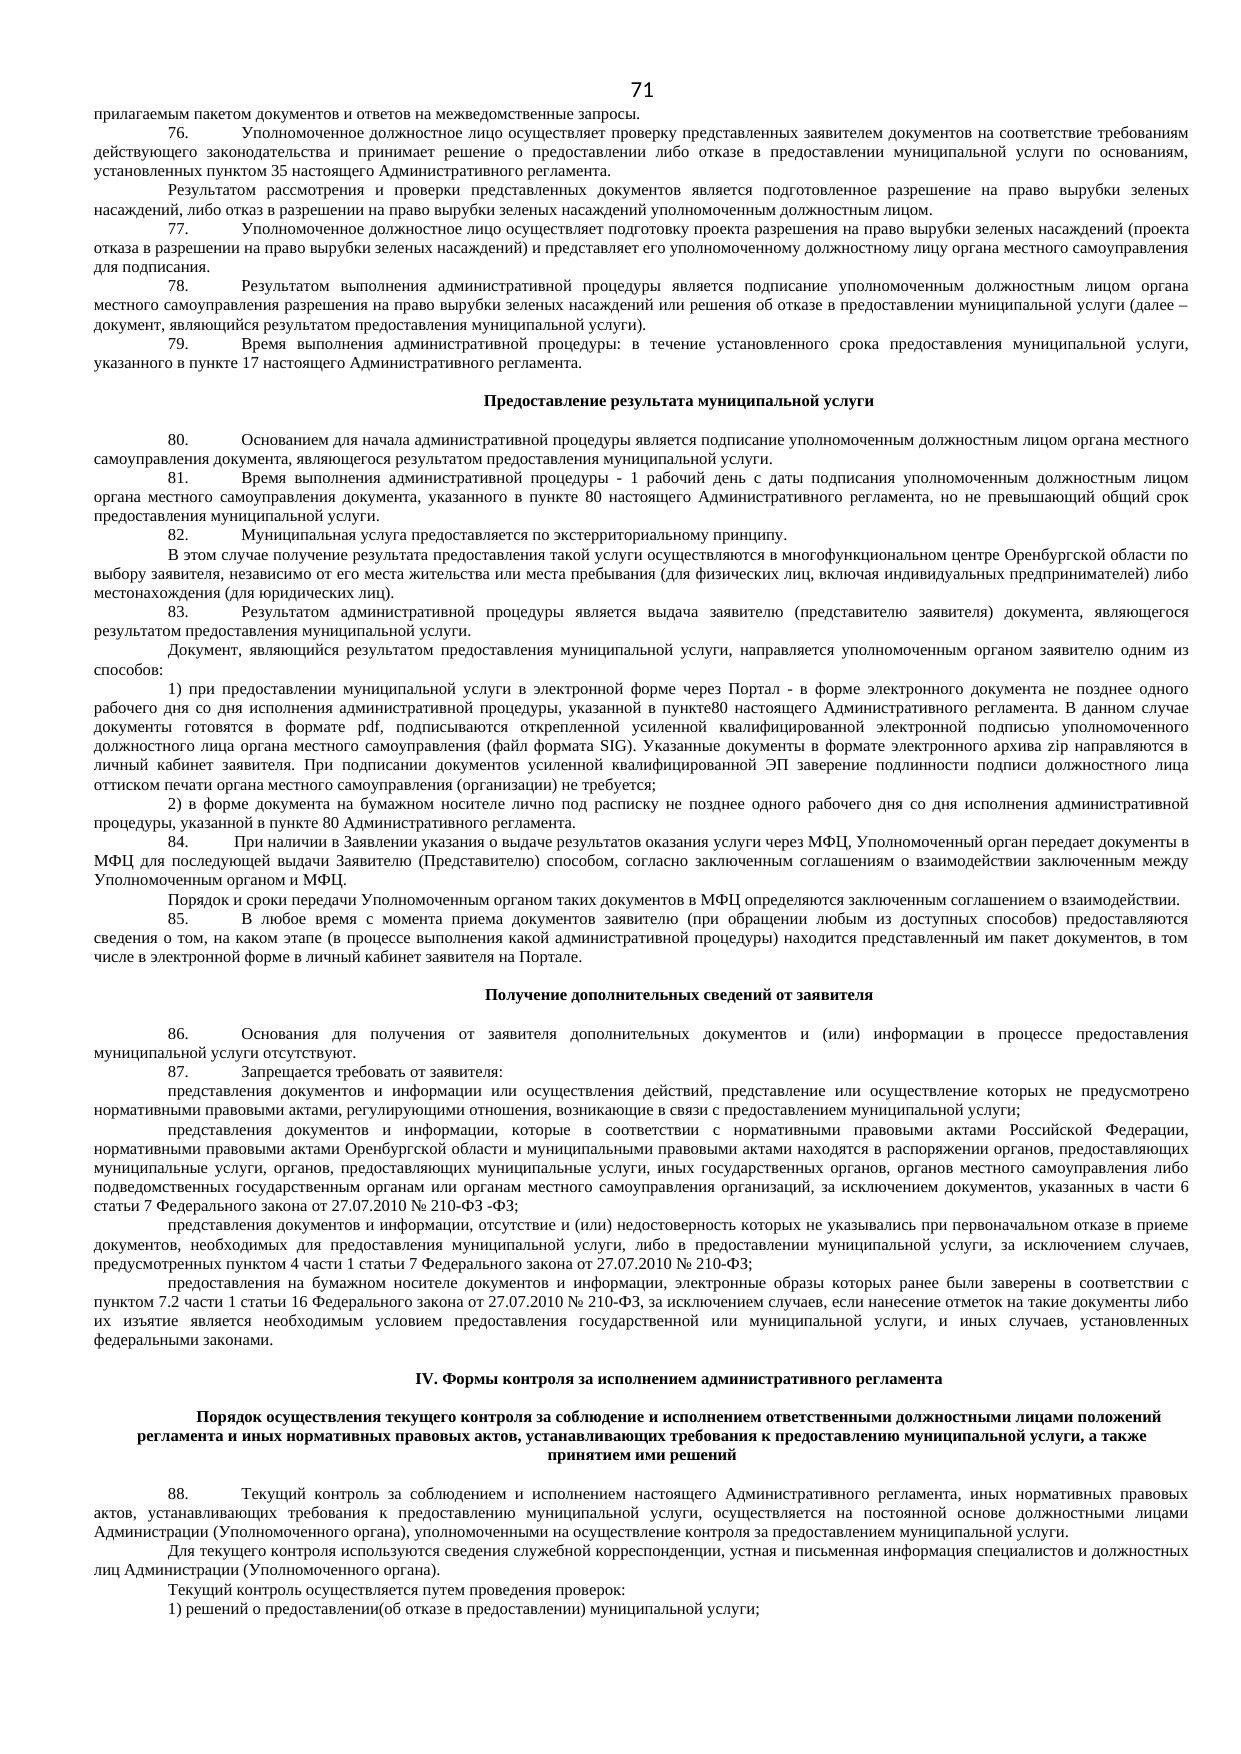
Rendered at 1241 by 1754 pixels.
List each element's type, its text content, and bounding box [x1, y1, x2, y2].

text представления документов и информации, отсутствие и (или) недостоверность которых не указывались при первоначальном отказе в приеме документов, необходимых для предоставления муниципальной услуги, либо в предоставлении муниципальной услуги, за исключением случаев, предусмотренных пунктом 4 части 1 статьи 7 Федерального закона от 27.07.2010 № 210-ФЗ; [94, 1215, 1190, 1273]
text 78. Результатом выполнения административной процедуры является подписание уполномоченным должностным лицом органа местного самоуправления разрешения на право вырубки зеленых насаждений или решения об отказе в предоставлении муниципальной услуги (далее – документ, являющийся результатом предоставления муниципальной услуги). [94, 276, 1190, 333]
text Результатом рассмотрения и проверки представленных документов является подготовленное разрешение на право вырубки зеленых насаждений, либо отказ в разрешении на право вырубки зеленых насаждений уполномоченным должностным лицом. [94, 180, 1190, 218]
text предоставления на бумажном носителе документов и информации, электронные образы которых ранее были заверены в соответствии с пунктом 7.2 части 1 статьи 16 Федерального закона от 27.07.2010 № 210-ФЗ, за исключением случаев, если нанесение отметок на такие документы либо их изъятие является необходимым условием предоставления государственной или муниципальной услуги, и иных случаев, установленных федеральными законами. [94, 1273, 1190, 1349]
text 76. Уполномоченное должностное лицо осуществляет проверку представленных заявителем документов на соответствие требованиям действующего законодательства и принимает решение о предоставлении либо отказе в предоставлении муниципальной услуги по основаниям, установленных пунктом 35 настоящего Административного регламента. [94, 123, 1190, 180]
text 87. Запрещается требовать от заявителя: [94, 1062, 1190, 1081]
text 77. Уполномоченное должностное лицо осуществляет подготовку проекта разрешения на право вырубки зеленых насаждений (проекта отказа в разрешении на право вырубки зеленых насаждений) и представляет его уполномоченному должностному лицу органа местного самоуправления для подписания. [94, 218, 1190, 276]
text Документ, являющийся результатом предоставления муниципальной услуги, направляется уполномоченным органом заявителю одним из способов: [94, 640, 1190, 678]
text 80. Основанием для начала административной процедуры является подписание уполномоченным должностным лицом органа местного самоуправления документа, являющегося результатом предоставления муниципальной услуги. [94, 429, 1190, 468]
list 88. Текущий контроль за соблюдением и исполнением настоящего Административного регламента, иных нормативных правовых актов, устанавливающих требования к предоставлению муниципальной услуги, осуществляется на постоянной основе должностными лицами Администрации (Уполномоченного органа), уполномоченными на осуществление контроля за предоставлением муниципальной услуги. [94, 1483, 1190, 1541]
text 82. Муниципальная услуга предоставляется по экстерриториальному принципу. [94, 525, 1190, 544]
text 1) решений о предоставлении(об отказе в предоставлении) муниципальной услуги; [94, 1598, 1190, 1618]
text 83. Результатом административной процедуры является выдача заявителю (представителю заявителя) документа, являющегося результатом предоставления муниципальной услуги. [94, 602, 1190, 640]
text 81. Время выполнения административной процедуры - 1 рабочий день с даты подписания уполномоченным должностным лицом органа местного самоуправления документа, указанного в пункте 80 настоящего Административного регламента, но не превышающий общий срок предоставления муниципальной услуги. [94, 468, 1190, 525]
subtitle IV. Формы контроля за исполнением административного регламента [94, 1368, 1190, 1388]
text Порядок и сроки передачи Уполномоченным органом таких документов в МФЦ определяются заключенным соглашением о взаимодействии. [94, 889, 1190, 908]
text В этом случае получение результата предоставления такой услуги осуществляются в многофункциональном центре Оренбургской области по выбору заявителя, независимо от его места жительства или места пребывания (для физических лиц, включая индивидуальных предпринимателей) либо местонахождения (для юридических лиц). [94, 544, 1190, 602]
text представления документов и информации, которые в соответствии с нормативными правовыми актами Российской Федерации, нормативными правовыми актами Оренбургской области и муниципальными правовыми актами находятся в распоряжении органов, предоставляющих муниципальные услуги, органов, предоставляющих муниципальные услуги, иных государственных органов, органов местного самоуправления либо подведомственных государственным органам или органам местного самоуправления организаций, за исключением документов, указанных в части 6 статьи 7 Федерального закона от 27.07.2010 № 210-ФЗ -ФЗ; [94, 1119, 1190, 1215]
text Текущий контроль осуществляется путем проведения проверок: [94, 1579, 1190, 1598]
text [94, 103, 1190, 123]
text Получение дополнительных сведений от заявителя [94, 985, 1190, 1004]
text 86. Основания для получения от заявителя дополнительных документов и (или) информации в процессе предоставления муниципальной услуги отсутствуют. [94, 1023, 1190, 1062]
text 2) в форме документа на бумажном носителе лично под расписку не позднее одного рабочего дня со дня исполнения административной процедуры, указанной в пункте 80 Административного регламента. [94, 793, 1190, 832]
text Предоставление результата муниципальной услуги [94, 391, 1190, 410]
text представления документов и информации или осуществления действий, представление или осуществление которых не предусмотрено нормативными правовыми актами, регулирующими отношения, возникающие в связи с предоставлением муниципальной услуги; [94, 1081, 1190, 1119]
text 85. В любое время с момента приема документов заявителю (при обращении любым из доступных способов) предоставляются сведения о том, на каком этапе (в процессе выполнения какой административной процедуры) находится представленный им пакет документов, в том числе в электронной форме в личный кабинет заявителя на Портале. [94, 908, 1190, 966]
text 1) при предоставлении муниципальной услуги в электронной форме через Портал - в форме электронного документа не позднее одного рабочего дня со дня исполнения административной процедуры, указанной в пункте80 настоящего Административного регламента. В данном случае документы готовятся в формате pdf, подписываются открепленной усиленной квалифицированной электронной подписью уполномоченного должностного лица органа местного самоуправления (файл формата SIG). Указанные документы в формате электронного архива zip направляются в личный кабинет заявителя. При подписании документов усиленной квалифицированной ЭП заверение подлинности подписи должностного лица оттиском печати органа местного самоуправления (организации) не требуется; [94, 678, 1190, 793]
list 84. При наличии в Заявлении указания о выдаче результатов оказания услуги через МФЦ, Уполномоченный орган передает документы в МФЦ для последующей выдачи Заявителю (Представителю) способом, согласно заключенным соглашениям о взаимодействии заключенным между Уполномоченным органом и МФЦ. [94, 832, 1190, 889]
text Для текущего контроля используются сведения служебной корреспонденции, устная и письменная информация специалистов и должностных лиц Администрации (Уполномоченного органа). [94, 1541, 1190, 1579]
subtitle Порядок осуществления текущего контроля за соблюдение и исполнением ответственными должностными лицами положений регламента и иных нормативных правовых актов, устанавливающих требования к предоставлению муниципальной услуги, а также принятием ими решений [94, 1407, 1190, 1464]
text 79. Время выполнения административной процедуры: в течение установленного срока предоставления муниципальной услуги, указанного в пункте 17 настоящего Административного регламента. [94, 333, 1190, 372]
